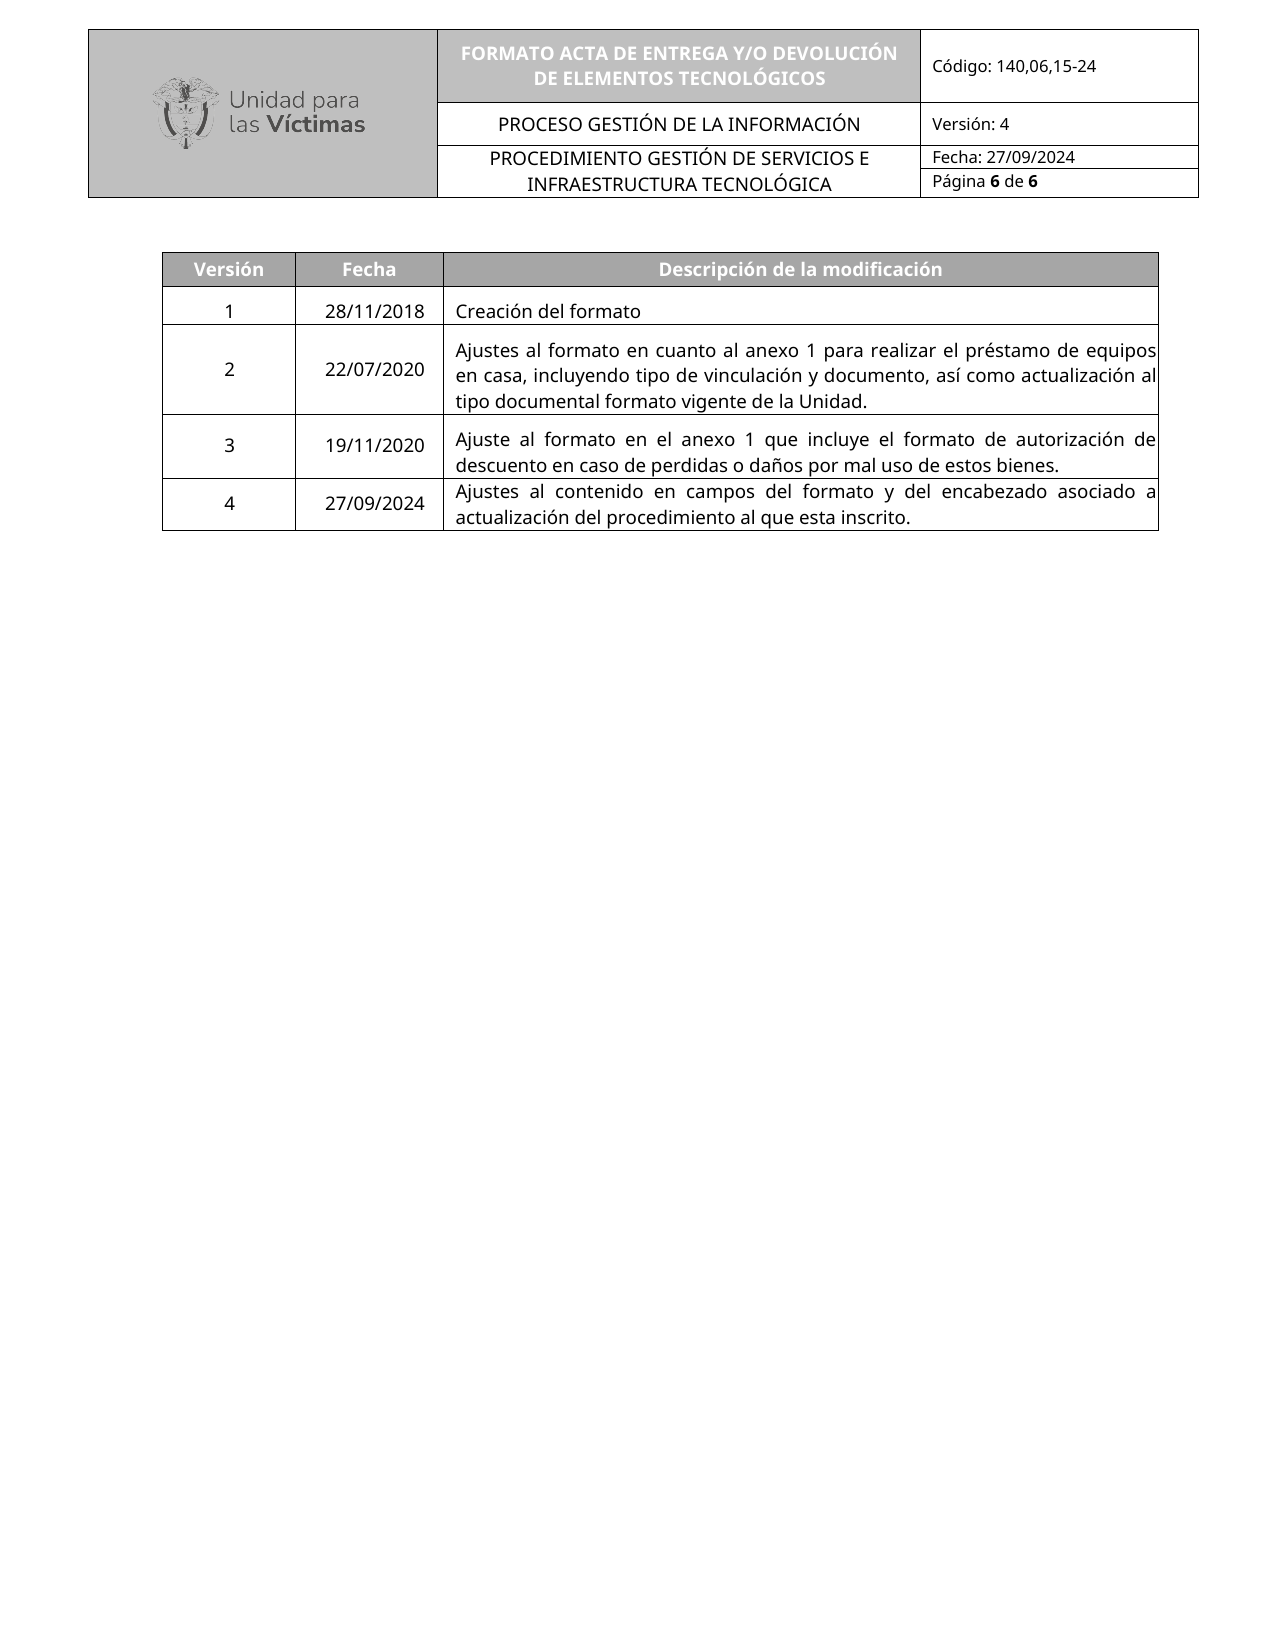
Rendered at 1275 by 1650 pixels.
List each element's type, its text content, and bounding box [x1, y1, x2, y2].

table_cell Creación del formato [444, 287, 1158, 324]
table_cell 22/07/2020 [296, 325, 443, 414]
table_cell 4 [163, 479, 295, 530]
table_header Fecha [296, 253, 443, 286]
table_cell 3 [163, 415, 295, 478]
table_cell 27/09/2024 [296, 479, 443, 530]
table_cell Ajustes al contenido en campos del formato y del encabezado asociado a actualización del procedimiento al que esta inscrito. [444, 479, 1158, 530]
table_header Descripción de la modificación [444, 253, 1158, 286]
table_cell 1 [163, 287, 295, 324]
table_cell 28/11/2018 [296, 287, 443, 324]
table_cell 19/11/2020 [296, 415, 443, 478]
picture [149, 73, 368, 152]
table_cell Ajustes al formato en cuanto al anexo 1 para realizar el préstamo de equipos en casa, incluyendo tipo de vinculación y documento, así como actualización al tipo documental formato vigente de la Unidad. [444, 325, 1158, 414]
table_cell Ajuste al formato en el anexo 1 que incluye el formato de autorización de descuento en caso de perdidas o daños por mal uso de estos bienes. [444, 415, 1158, 478]
table_cell 2 [163, 325, 295, 414]
table_header Versión [163, 253, 295, 286]
